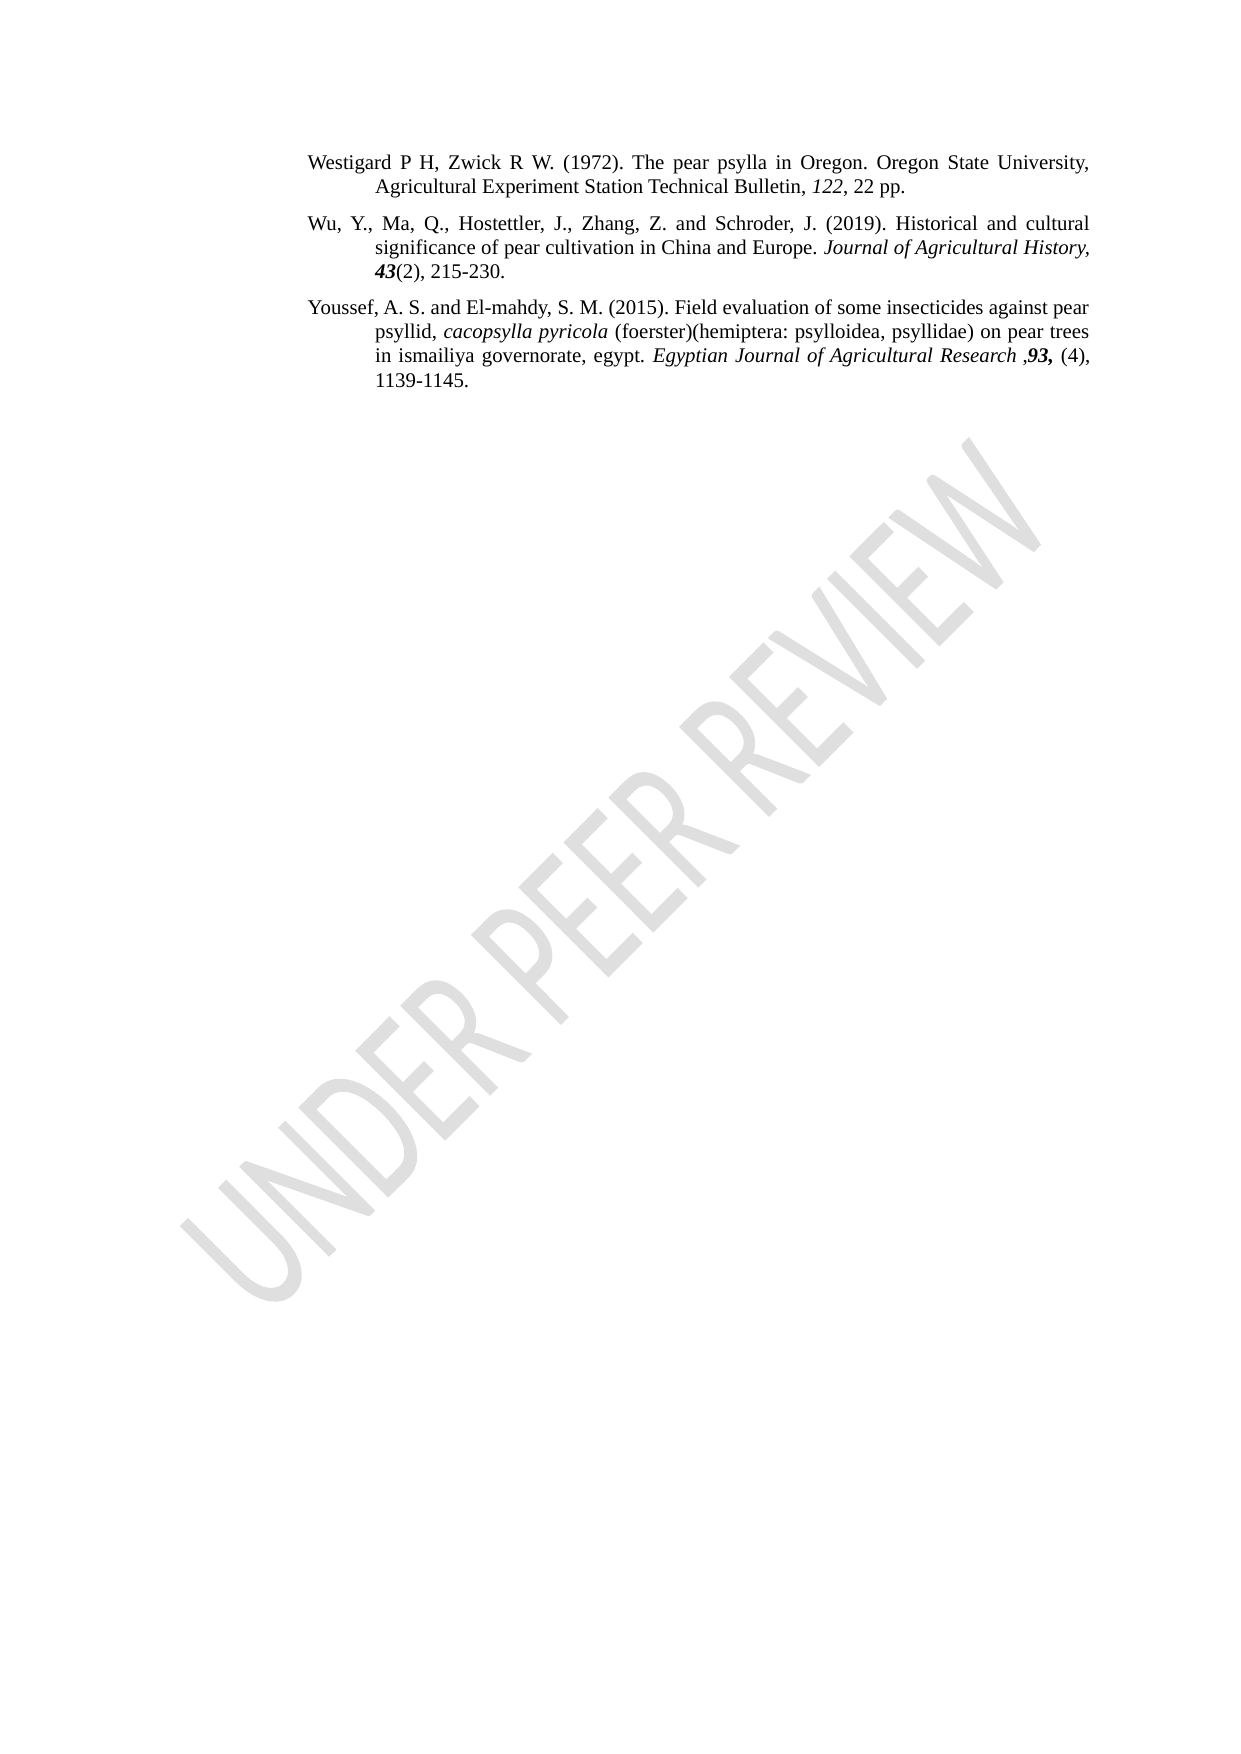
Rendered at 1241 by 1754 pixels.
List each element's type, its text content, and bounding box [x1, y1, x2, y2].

list Westigard P H, Zwick R W. (1972). The pear psylla in Oregon. Oregon State University, Agricultural Experiment Station Technical Bulletin, 122, 22 pp. [307, 150, 1090, 198]
list Youssef, A. S. and El-mahdy, S. M. (2015). Field evaluation of some insecticides against pear psyllid, cacopsylla pyricola (foerster)(hemiptera: psylloidea, psyllidae) on pear trees in ismailiya governorate, egypt. Egyptian Journal of Agricultural Research ,93, (4), 1139-1145. [307, 301, 1090, 392]
text Wu, Y., Ma, Q., Hostettler, J., Zhang, Z. and Schroder, J. (2019). Historical and cultural significance of pear cultivation in China and Europe. Journal of Agricultural History, 43(2), 215-230. [307, 211, 1090, 283]
